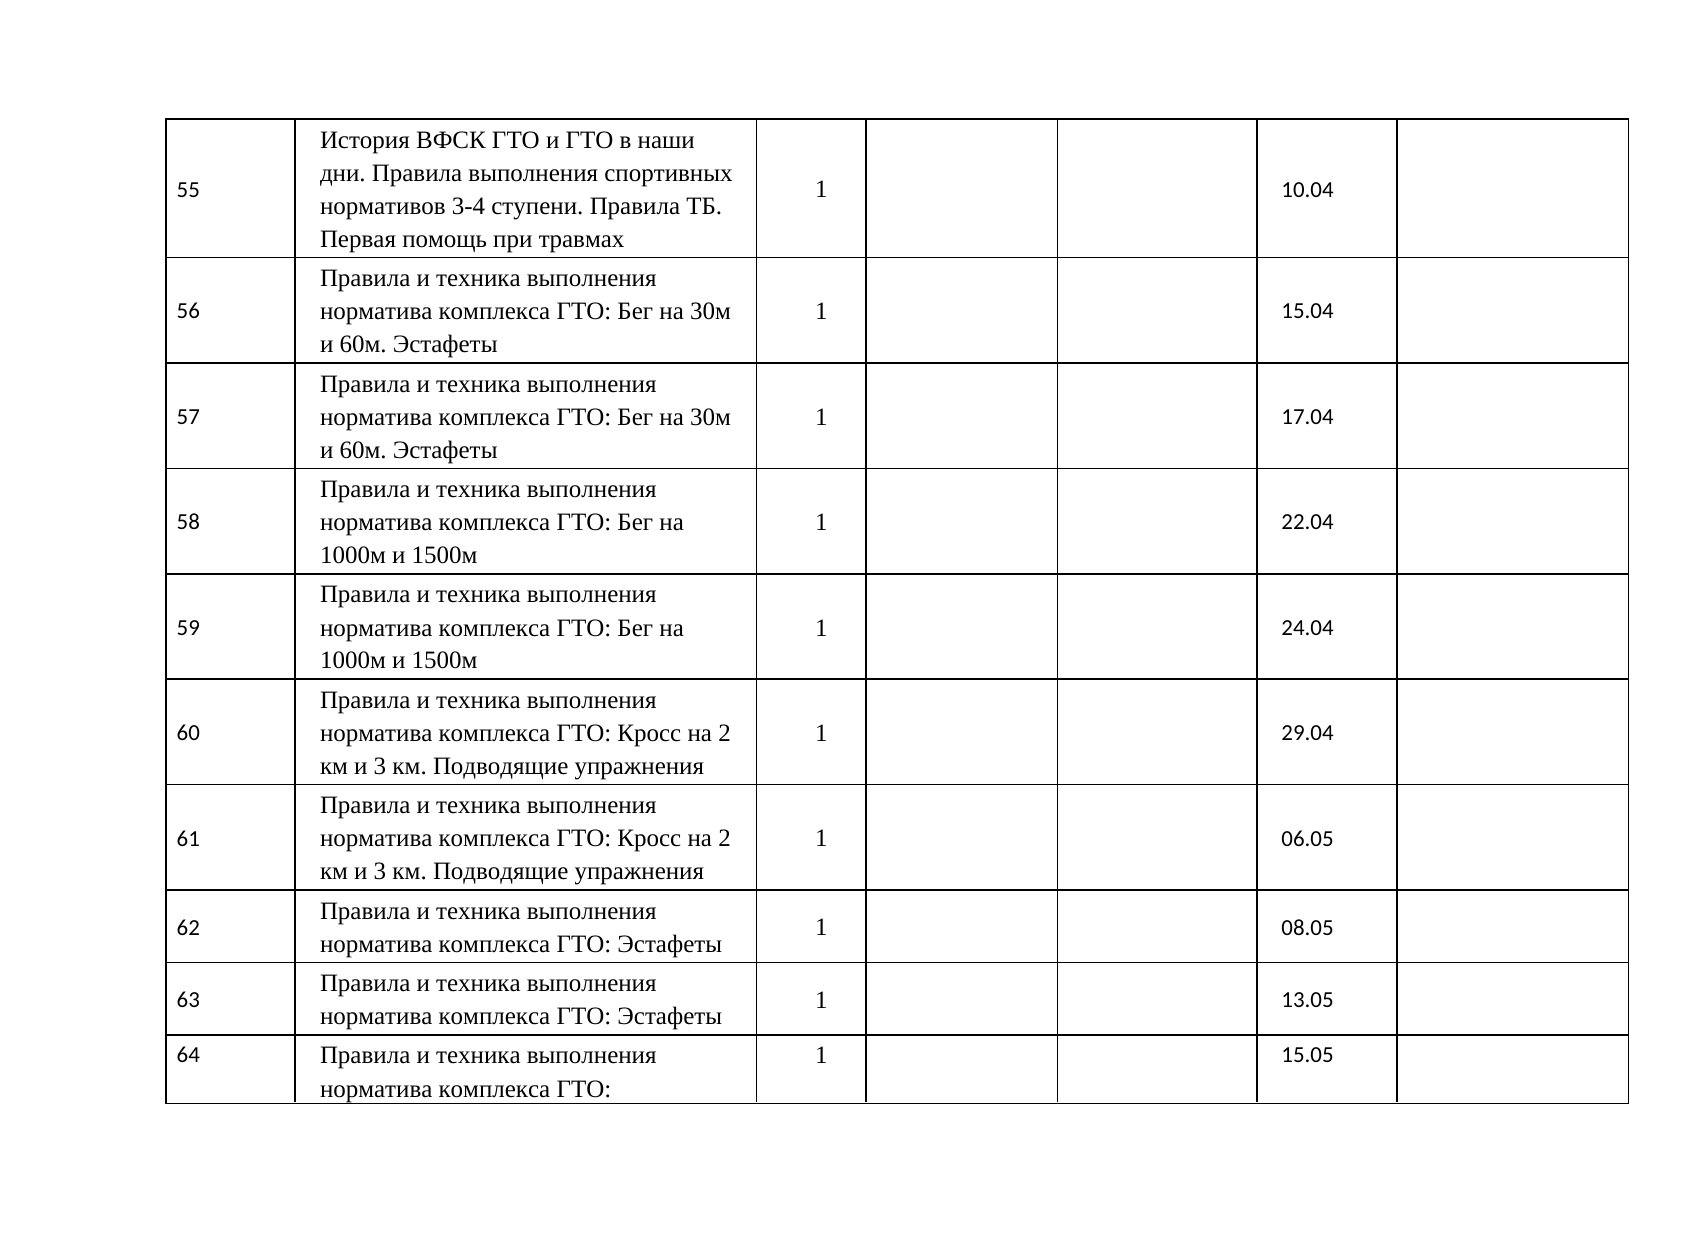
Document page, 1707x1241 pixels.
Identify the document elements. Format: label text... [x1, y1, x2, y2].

table_cell [1058, 575, 1256, 678]
table_cell [867, 364, 1057, 467]
table_cell 15.04 [1258, 258, 1396, 362]
table_cell [1398, 963, 1628, 1034]
table_cell [867, 469, 1057, 573]
table_cell 08.05 [1258, 891, 1396, 961]
table_cell 29.04 [1258, 680, 1396, 784]
table_cell [1398, 364, 1628, 467]
table_cell [1398, 1036, 1628, 1102]
table_cell [1398, 575, 1628, 678]
table_cell 64 [167, 1036, 294, 1102]
table_cell 62 [167, 891, 294, 961]
table_cell [867, 120, 1057, 257]
table_cell 06.05 [1258, 785, 1396, 889]
table_cell [1058, 120, 1256, 257]
table_cell 61 [167, 785, 294, 889]
table_cell [867, 963, 1057, 1034]
table_cell [867, 1036, 1057, 1102]
table_cell [1398, 891, 1628, 961]
table_cell 1 [757, 120, 865, 257]
table_cell [1058, 469, 1256, 573]
table_cell 1 [757, 258, 865, 362]
table_cell 1 [757, 1036, 865, 1102]
table_cell 1 [757, 963, 865, 1034]
table_cell Правила и техника выполнения норматива комплекса ГТО: Бег на 30м и 60м. Эстафеты [296, 364, 756, 467]
table_cell 13.05 [1258, 963, 1396, 1034]
table_cell 10.04 [1258, 120, 1396, 257]
table_cell [867, 680, 1057, 784]
table_cell 59 [167, 575, 294, 678]
table_cell Правила и техника выполнения норматива комплекса ГТО: Бег на 30м и 60м. Эстафеты [296, 258, 756, 362]
table_cell 63 [167, 963, 294, 1034]
table_cell 17.04 [1258, 364, 1396, 467]
table_cell 60 [167, 680, 294, 784]
table_cell Правила и техника выполнения норматива комплекса ГТО: Эстафеты [296, 963, 756, 1034]
table_cell 1 [757, 785, 865, 889]
table_cell [1058, 364, 1256, 467]
table_cell [1058, 1036, 1256, 1102]
table_cell 22.04 [1258, 469, 1396, 573]
table_cell [867, 891, 1057, 961]
table_cell 55 [167, 120, 294, 257]
table_cell [1058, 258, 1256, 362]
table_cell [867, 575, 1057, 678]
table_cell [867, 258, 1057, 362]
table_cell [1398, 469, 1628, 573]
table_cell Правила и техника выполнения норматива комплекса ГТО: Кросс на 2 км и 3 км. Подводящие упражнения [296, 680, 756, 784]
table_cell 24.04 [1258, 575, 1396, 678]
table_cell 1 [757, 575, 865, 678]
table_cell [1398, 785, 1628, 889]
table_cell 1 [757, 891, 865, 961]
table_cell 58 [167, 469, 294, 573]
table_cell [1398, 680, 1628, 784]
table_cell 1 [757, 469, 865, 573]
table_cell Правила и техника выполнения норматива комплекса ГТО: Эстафеты [296, 891, 756, 961]
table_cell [296, 120, 756, 257]
table_cell 1 [757, 680, 865, 784]
table_cell [1058, 963, 1256, 1034]
table_cell 56 [167, 258, 294, 362]
table_cell 15.05 [1258, 1036, 1396, 1102]
table_cell [1058, 785, 1256, 889]
table_cell 57 [167, 364, 294, 467]
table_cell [296, 1036, 756, 1102]
table_cell [1058, 680, 1256, 784]
table_cell 1 [757, 364, 865, 467]
table_cell Правила и техника выполнения норматива комплекса ГТО: Бег на 1000м и 1500м [296, 469, 756, 573]
table_cell Правила и техника выполнения норматива комплекса ГТО: Бег на 1000м и 1500м [296, 575, 756, 678]
table_cell [867, 785, 1057, 889]
table_cell [1398, 120, 1628, 257]
table_cell [1058, 891, 1256, 961]
table_cell Правила и техника выполнения норматива комплекса ГТО: Кросс на 2 км и 3 км. Подводящие упражнения [296, 785, 756, 889]
table_cell [1398, 258, 1628, 362]
